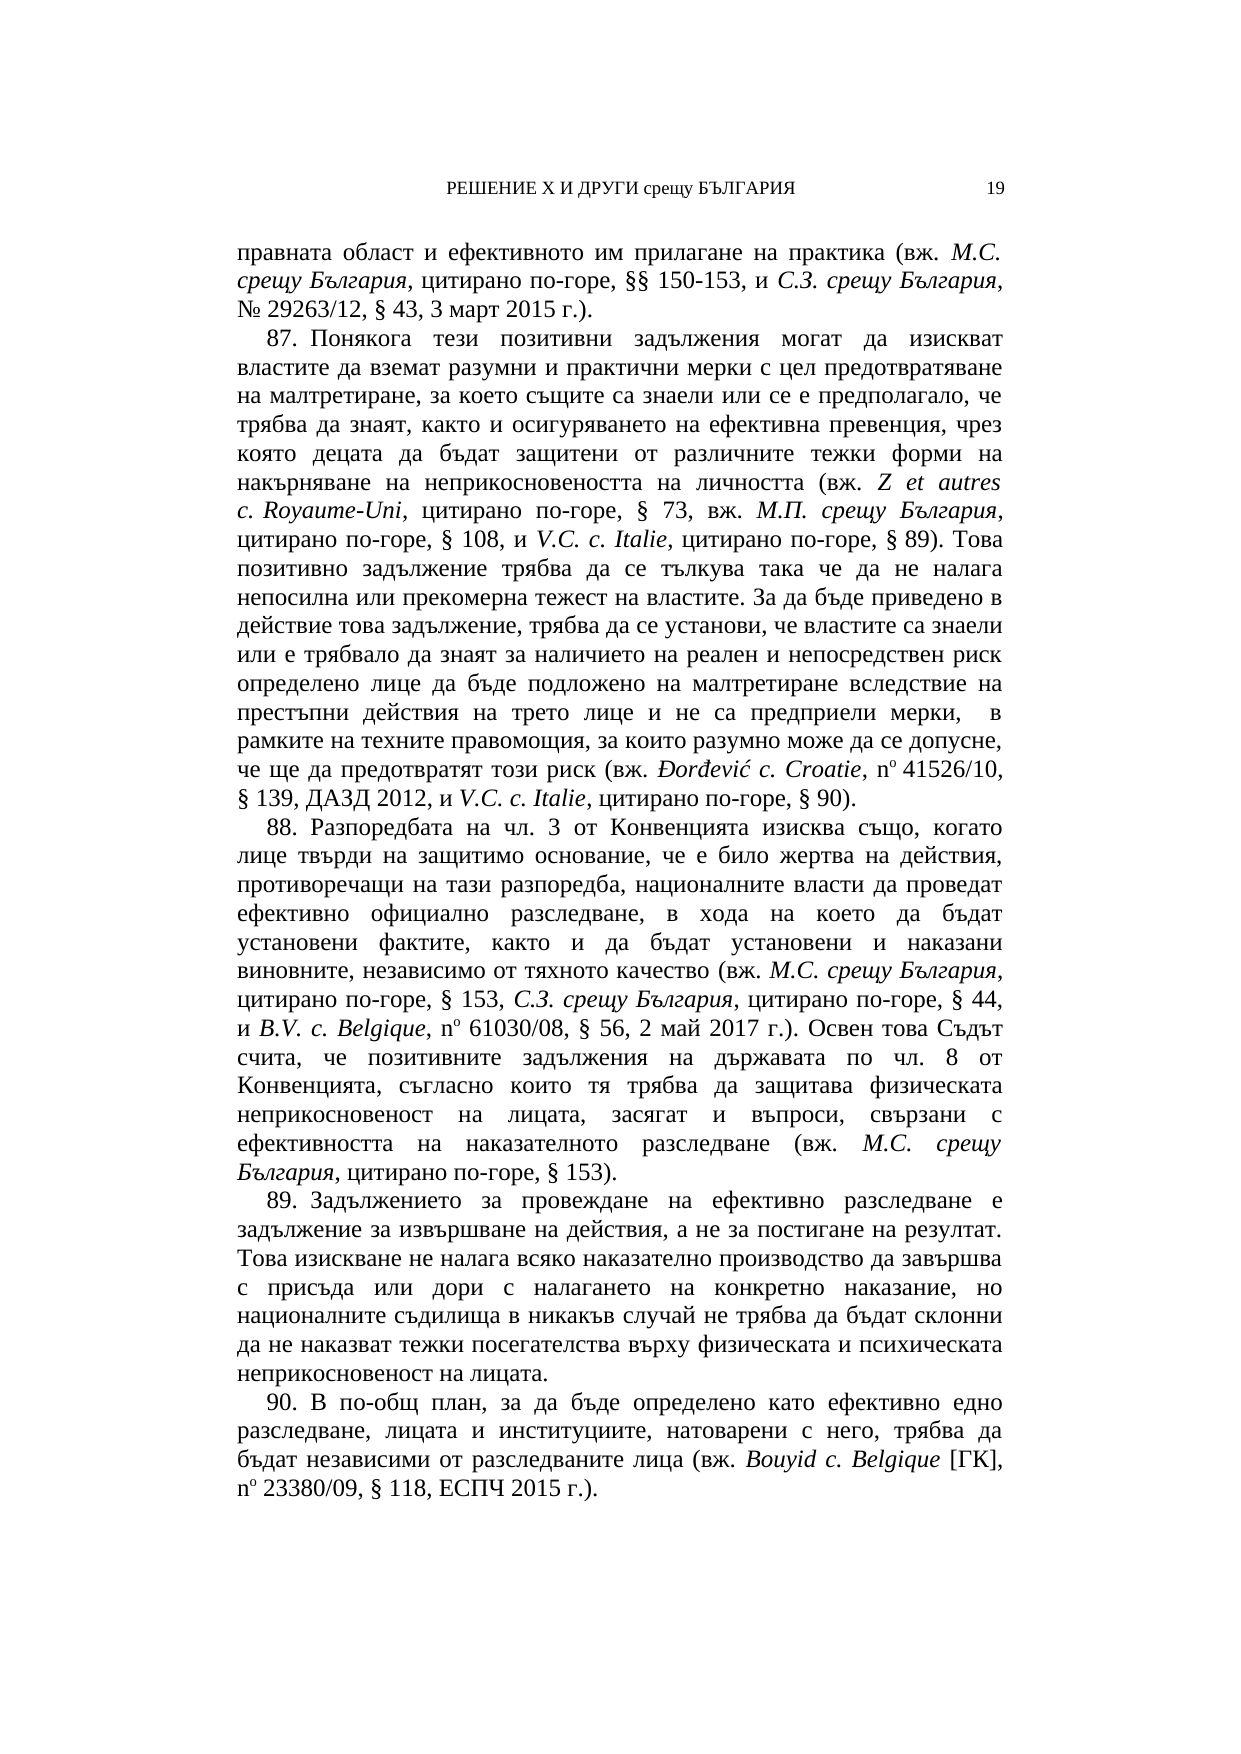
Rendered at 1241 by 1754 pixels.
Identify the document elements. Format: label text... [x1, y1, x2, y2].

text 87. Понякога тези позитивни задължения могат да изискват властите да вземат разумни и практични мерки с цел предотвратяване на малтретиране, за което същите са знаели или се е предполагало, че трябва да знаят, както и осигуряването на ефективна превенция, чрез която децата да бъдат защитени от различните тежки форми на накърняване на неприкосновеността на личността (вж. Z et autres c. Royaume-Uni, цитирано по-горе, § 73, вж. M.П. срещу България, цитирано по-горе, § 108, и V.C. c. Italie, цитирано по-горе, § 89). Това позитивно задължение трябва да се тълкува така че да не налага непосилна или прекомерна тежест на властите. За да бъде приведено в действие това задължение, трябва да се установи, че властите са знаели или е трябвало да знаят за наличието на реален и непосредствен риск определено лице да бъде подложено на малтретиране вследствие на престъпни действия на трето лице и не са предприели мерки, в рамките на техните правомощия, за които разумно може да се допусне, че ще да предотвратят този риск (вж. Đorđević c. Croatie, no 41526/10, § 139, ДАЗД 2012, и V.C. c. Italie, цитирано по-горе, § 90). [237, 323, 1003, 812]
text 89. Задължението за провеждане на ефективно разследване е задължение за извършване на действия, а не за постигане на резултат. Това изискване не налага всяко наказателно производство да завършва с присъда или дори с налагането на конкретно наказание, но националните съдилища в никакъв случай не трябва да бъдат склонни да не наказват тежки посегателства върху физическата и психическата неприкосновеност на лицата. [237, 1186, 1003, 1387]
text 88. Разпоредбата на чл. 3 от Конвенцията изисква също, когато лице твърди на защитимо основание, че е било жертва на действия, противоречащи на тази разпоредба, националните власти да проведат ефективно официално разследване, в хода на което да бъдат установени фактите, както и да бъдат установени и наказани виновните, независимо от тяхното качество (вж. M.C. срещу България, цитирано по-горе, § 153, С.З. срещу България, цитирано по-горе, § 44, и B.V. c. Belgique, no 61030/08, § 56, 2 май 2017 г.). Освен това Съдът счита, че позитивните задължения на държавата по чл. 8 от Конвенцията, съгласно които тя трябва да защитава физическата неприкосновеност на лицата, засягат и въпроси, свързани с ефективността на наказателното разследване (вж. M.C. срещу България, цитирано по-горе, § 153). [237, 812, 1003, 1186]
text 90. В по-общ план, за да бъде определено като ефективно едно разследване, лицата и институциите, натоварени с него, трябва да бъдат независими от разследваните лица (вж. Bouyid c. Belgique [ГК], no 23380/09, § 118, ЕСПЧ 2015 г.). [237, 1387, 1003, 1502]
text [237, 237, 1003, 323]
